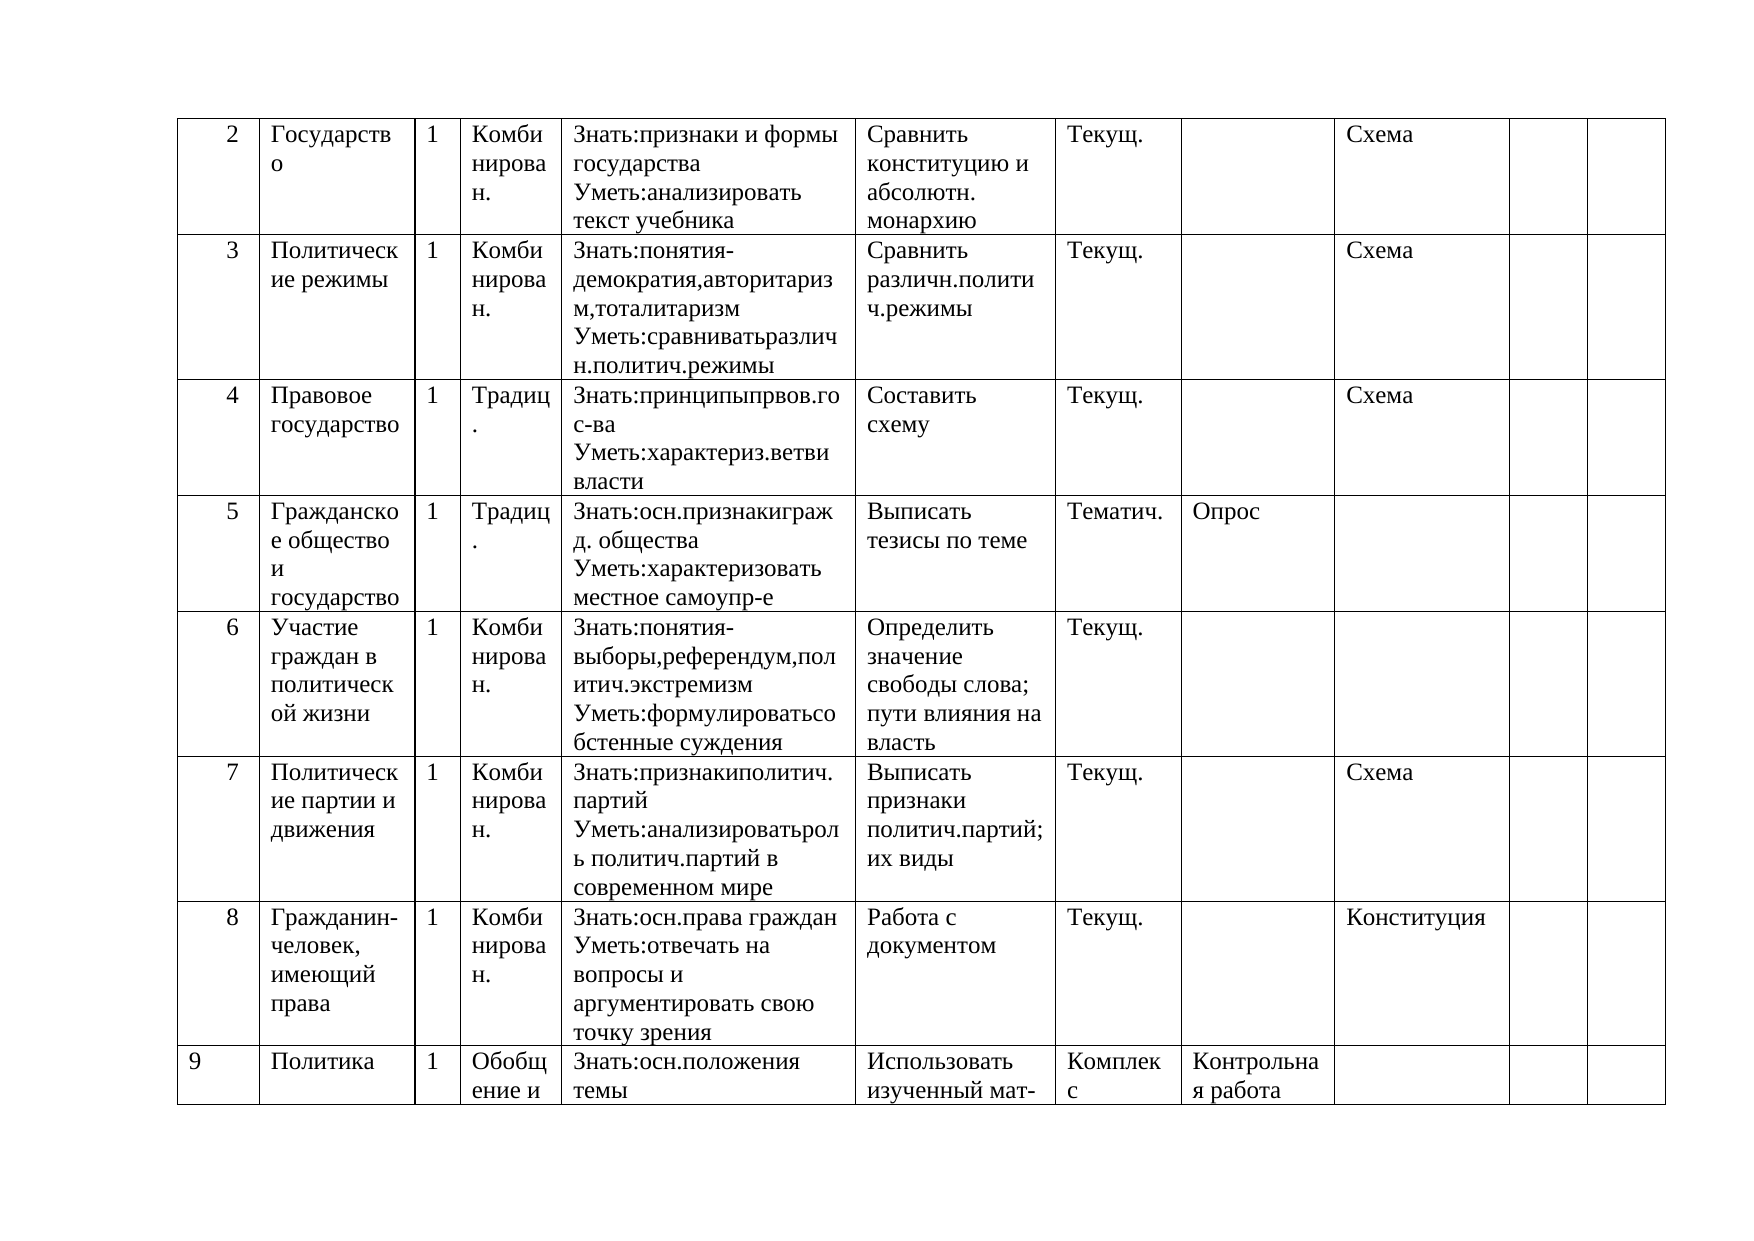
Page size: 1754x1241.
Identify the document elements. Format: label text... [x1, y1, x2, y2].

table_cell 1 [416, 235, 460, 379]
table_cell [1510, 496, 1587, 611]
table_cell [1588, 757, 1665, 901]
table_cell 1 [416, 119, 460, 234]
table_cell Текущ. [1056, 380, 1181, 495]
table_cell Схема [1335, 380, 1509, 495]
table_cell 6 [178, 612, 259, 756]
table_cell Схема [1335, 119, 1509, 234]
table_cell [461, 1046, 561, 1104]
table_cell 1 [416, 612, 460, 756]
table_cell 2 [178, 119, 259, 234]
table_cell [1588, 119, 1665, 234]
table_cell Текущ. [1056, 902, 1181, 1045]
table_cell Схема [1335, 757, 1509, 901]
table_cell [1335, 1046, 1509, 1104]
table_cell Политика [260, 1046, 414, 1104]
table_cell Государство [260, 119, 414, 234]
table_cell Знать:осн.признакигражд. общества Уметь:характеризовать местное самоупр-е [562, 496, 855, 611]
table_cell Правовое государство [260, 380, 414, 495]
table_cell [1182, 902, 1334, 1045]
table_cell [1510, 757, 1587, 901]
table_cell [1335, 612, 1509, 756]
table_cell Комбинирован. [461, 902, 561, 1045]
table_cell [1588, 1046, 1665, 1104]
table_cell Знать:признаки и формы государства Уметь:анализировать текст учебника [562, 119, 855, 234]
table_cell [1510, 902, 1587, 1045]
table_cell [1510, 235, 1587, 379]
table_cell [1588, 902, 1665, 1045]
table_cell 1 [416, 380, 460, 495]
table_cell 8 [178, 902, 259, 1045]
table_cell Текущ. [1056, 757, 1181, 901]
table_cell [562, 1046, 855, 1104]
table_cell 1 [416, 902, 460, 1045]
table_cell Работа с документом [856, 902, 1055, 1045]
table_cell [856, 1046, 1055, 1104]
table_cell [1182, 612, 1334, 756]
table_cell 7 [178, 757, 259, 901]
table_cell Комбинирован. [461, 119, 561, 234]
table_cell [1510, 119, 1587, 234]
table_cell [1182, 1046, 1334, 1104]
table_cell [1182, 380, 1334, 495]
table_cell Знать:принципыпрвов.гос-ва Уметь:характериз.ветви власти [562, 380, 855, 495]
table_cell Комбинирован. [461, 612, 561, 756]
table_cell 9 [178, 1046, 259, 1104]
table_cell Политические режимы [260, 235, 414, 379]
table_cell [1182, 757, 1334, 901]
table_cell Комплекс ный [1056, 1046, 1181, 1104]
table_cell Комбинирован. [461, 235, 561, 379]
table_cell Выписать признаки политич.партий; их виды [856, 757, 1055, 901]
table_cell [1335, 496, 1509, 611]
table_cell Знать:осн.права граждан Уметь:отвечать на вопросы и аргументировать свою точку зрения [562, 902, 855, 1045]
table_cell [1588, 380, 1665, 495]
table_cell Гражданин-человек, имеющий права [260, 902, 414, 1045]
table_cell Традиц. [461, 380, 561, 495]
table_cell 1 [416, 496, 460, 611]
table_cell [1182, 119, 1334, 234]
table_cell Знать:признакиполитич.партий Уметь:анализироватьроль политич.партий в современном мире [562, 757, 855, 901]
table_cell Комбинирован. [461, 757, 561, 901]
table_cell 5 [178, 496, 259, 611]
table_cell Конституция [1335, 902, 1509, 1045]
table_cell Сравнить конституцию и абсолютн. монархию [856, 119, 1055, 234]
table_cell Опрос [1182, 496, 1334, 611]
table_cell Традиц. [461, 496, 561, 611]
table_cell 3 [178, 235, 259, 379]
table_cell 1 [416, 757, 460, 901]
table_cell [1588, 235, 1665, 379]
table_cell 4 [178, 380, 259, 495]
table_cell Текущ. [1056, 235, 1181, 379]
table_cell [1510, 380, 1587, 495]
table_cell Текущ. [1056, 612, 1181, 756]
table_cell Тематич. [1056, 496, 1181, 611]
table_cell Составить схему [856, 380, 1055, 495]
table_cell Выписать тезисы по теме [856, 496, 1055, 611]
table_cell Определить значение свободы слова; пути влияния на власть [856, 612, 1055, 756]
table_cell Участие граждан в политической жизни [260, 612, 414, 756]
table_cell [1588, 496, 1665, 611]
table_cell Схема [1335, 235, 1509, 379]
table_cell Гражданское общество и государство [260, 496, 414, 611]
table_cell 1 [416, 1046, 460, 1104]
table_cell Сравнить различн.политич.режимы [856, 235, 1055, 379]
table_cell [1510, 612, 1587, 756]
table_cell [1182, 235, 1334, 379]
table_cell Текущ. [1056, 119, 1181, 234]
table_cell Политические партии и движения [260, 757, 414, 901]
table_cell Знать:понятия-демократия,авторитаризм,тоталитаризм Уметь:сравниватьразличн.политич.режимы [562, 235, 855, 379]
table_cell [1588, 612, 1665, 756]
table_cell [1510, 1046, 1587, 1104]
table_cell Знать:понятия-выборы,референдум,политич.экстремизм Уметь:формулироватьсобстенные суждения [562, 612, 855, 756]
